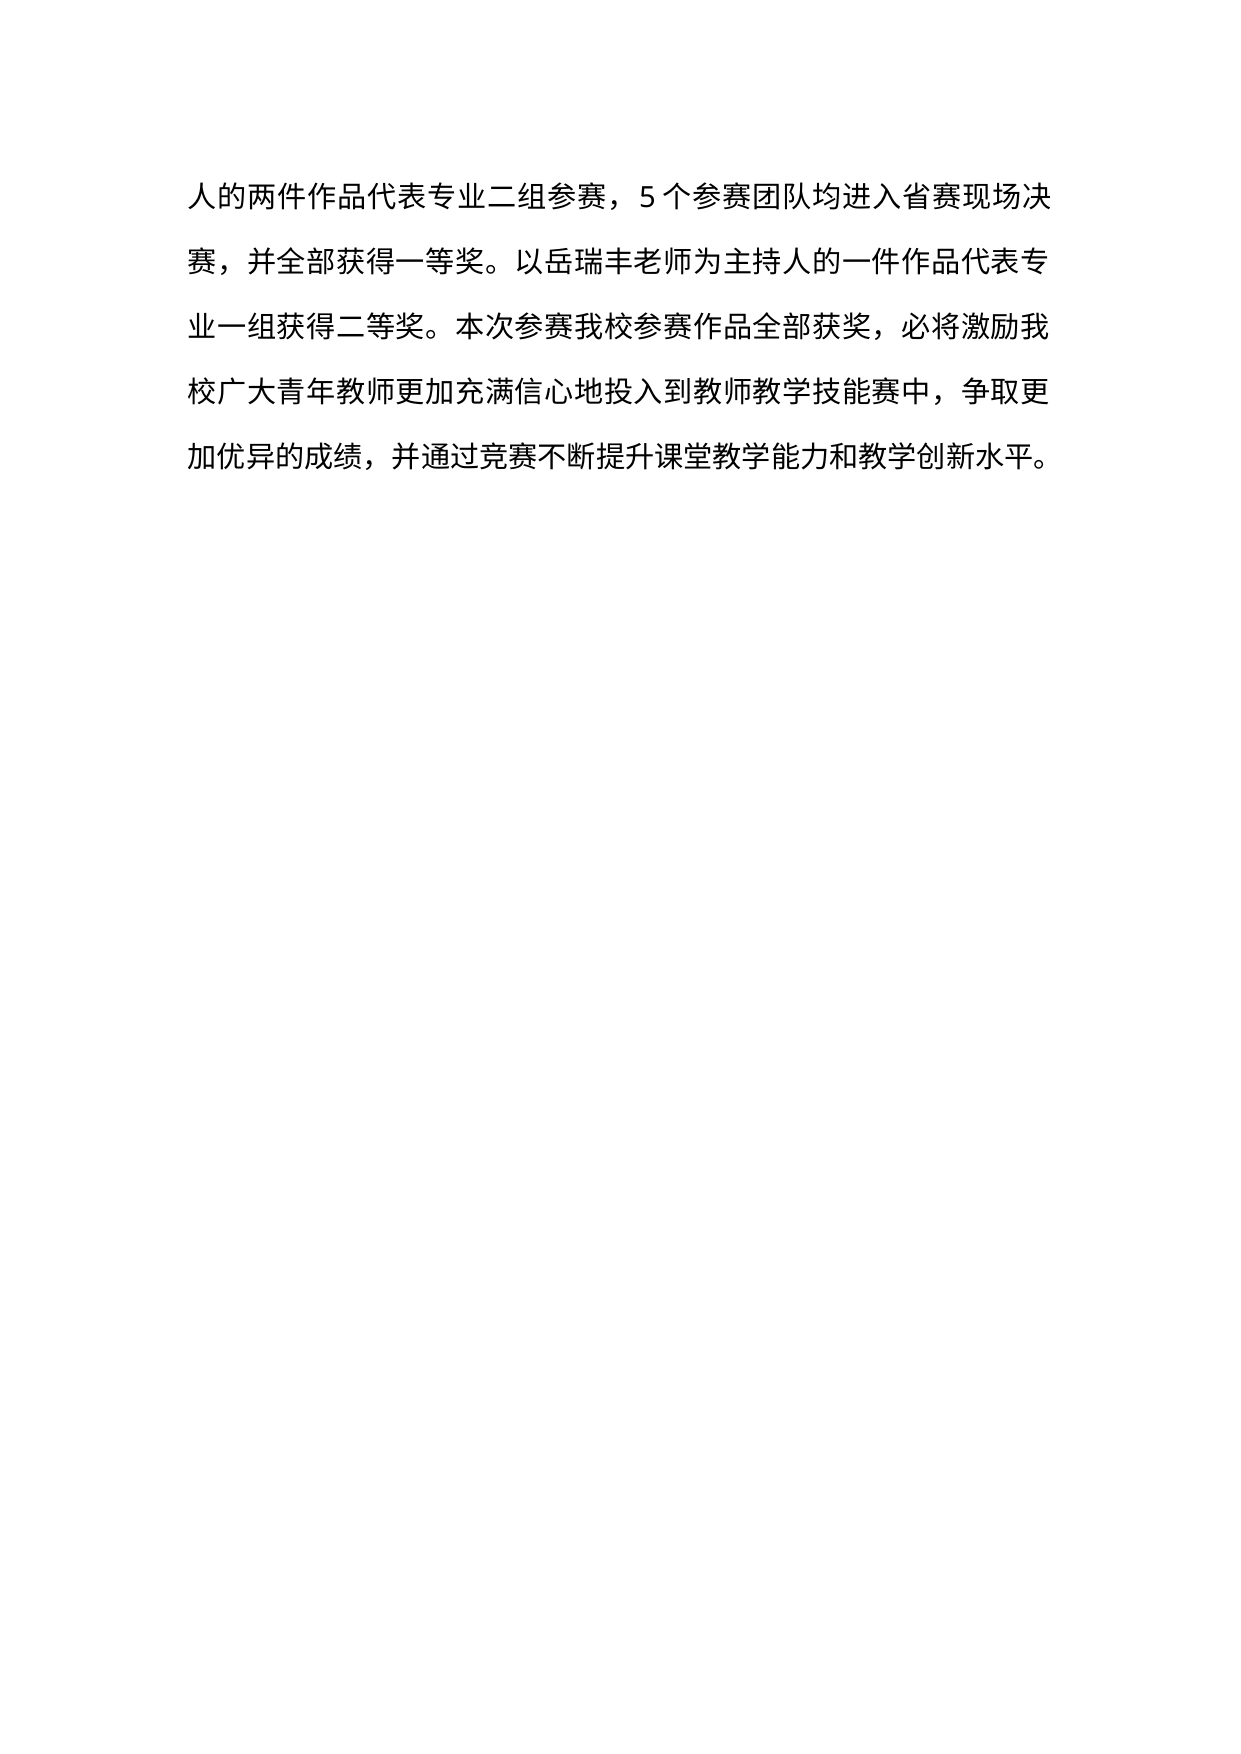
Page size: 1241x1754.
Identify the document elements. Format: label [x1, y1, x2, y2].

text [187, 162, 1053, 487]
